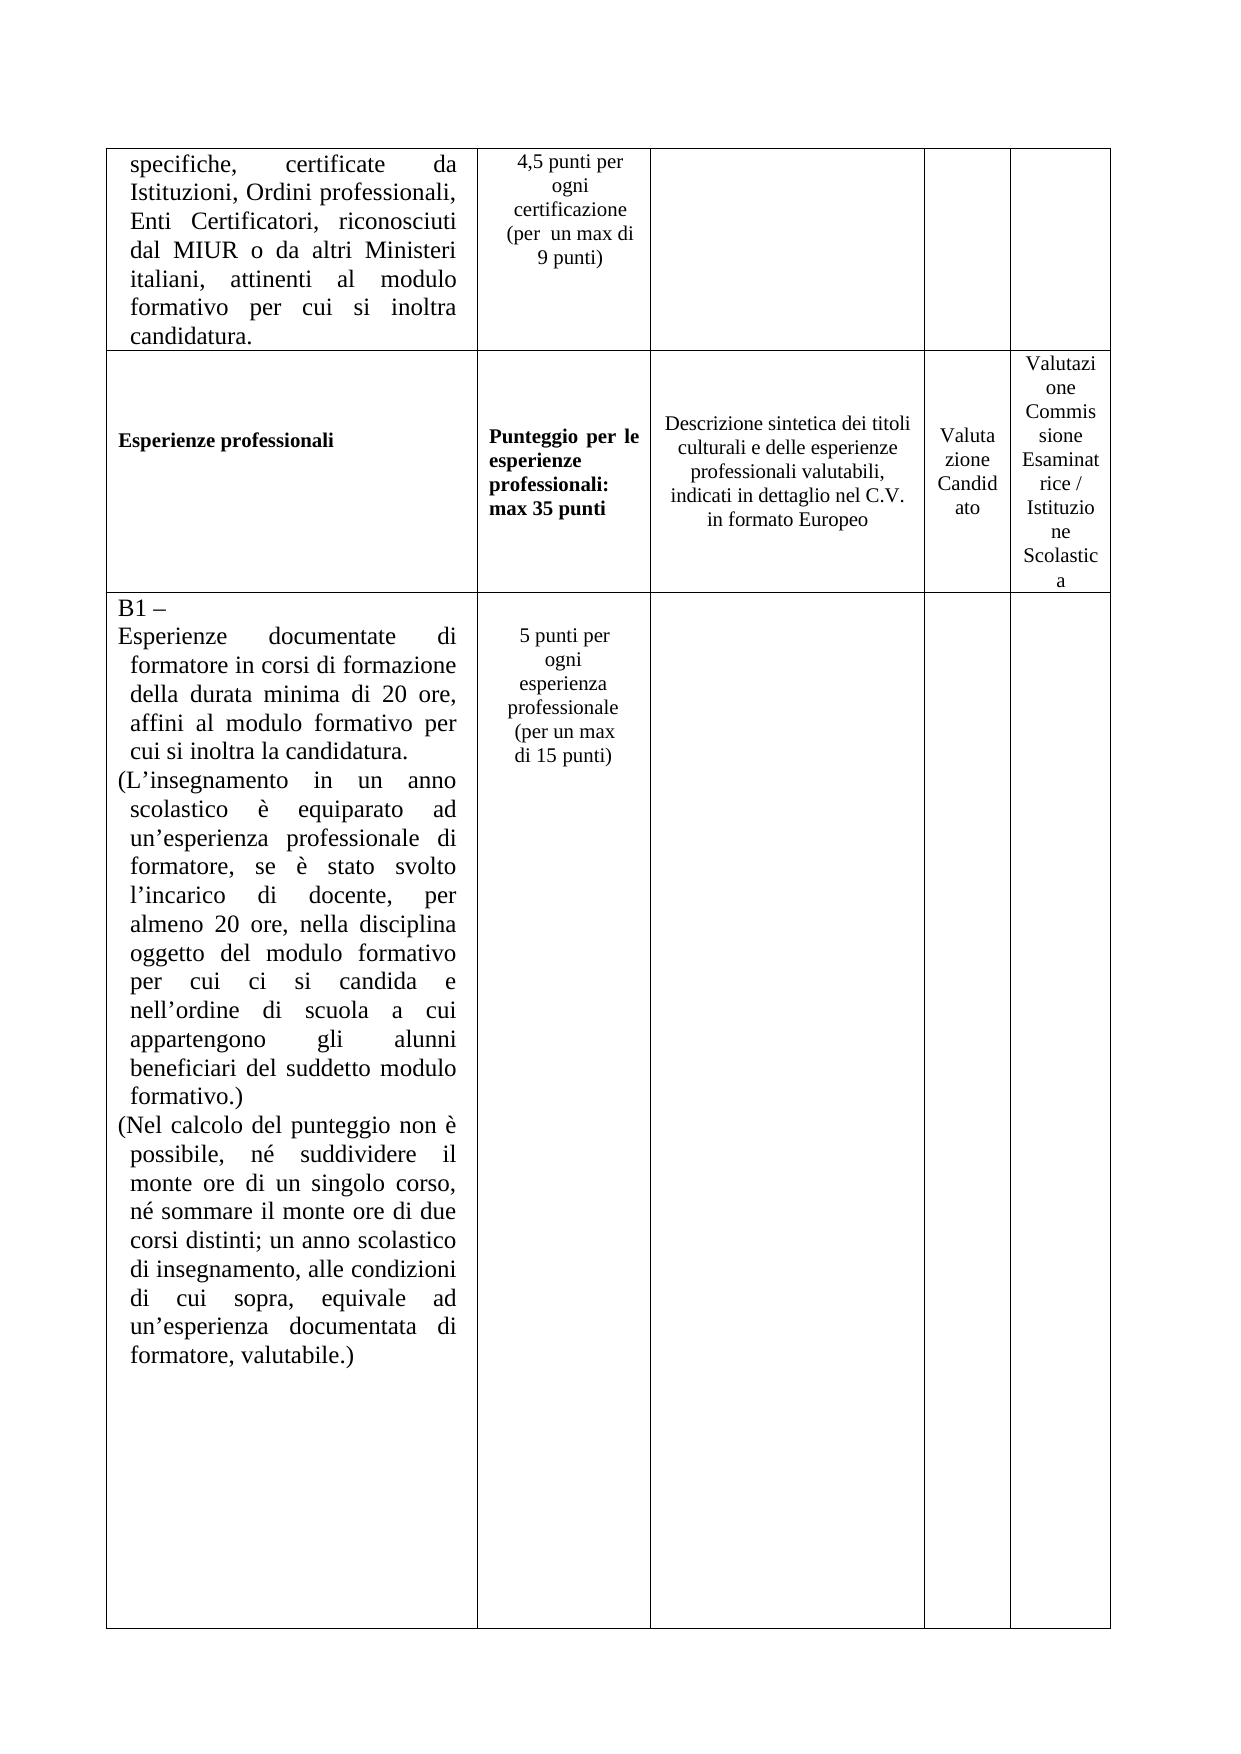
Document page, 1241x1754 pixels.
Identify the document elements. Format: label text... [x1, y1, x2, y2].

table_cell [1011, 593, 1110, 1628]
table_cell [925, 593, 1010, 1628]
table_cell Punteggio per le esperienze professionali: max 35 punti [478, 351, 650, 592]
table_cell [651, 149, 924, 350]
table_cell Esperienze professionali [107, 351, 477, 592]
table_cell Valutazione Commissione Esaminatrice / Istituzione Scolastica [1011, 351, 1110, 592]
table_cell [651, 593, 924, 1628]
table_cell Descrizione sintetica dei titoli culturali e delle esperienze professionali valutabili, indicati in dettaglio nel C.V. in formato Europeo [651, 351, 924, 592]
table_cell 5 punti per ogni esperienza professionale (per un max di 15 punti) [478, 593, 650, 1628]
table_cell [478, 149, 650, 350]
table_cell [107, 149, 477, 350]
table_cell [1011, 149, 1110, 350]
table_cell [925, 149, 1010, 350]
table_cell Valutazione Candidato [925, 351, 1010, 592]
table_cell B1 – Esperienze documentate di formatore in corsi di formazione della durata minima di 20 ore, affini al modulo formativo per cui si inoltra la candidatura. (L’insegnamento in un anno scolastico è equiparato ad un’esperienza professionale di formatore, se è stato svolto l’incarico di docente, per almeno 20 ore, nella disciplina oggetto del modulo formativo per cui ci si candida e nell’ordine di scuola a cui appartengono gli alunni beneficiari del suddetto modulo formativo.) (Nel calcolo del punteggio non è possibile, né suddividere il monte ore di un singolo corso, né sommare il monte ore di due corsi distinti; un anno scolastico di insegnamento, alle condizioni di cui sopra, equivale ad un’esperienza documentata di formatore, valutabile.) [107, 593, 477, 1628]
